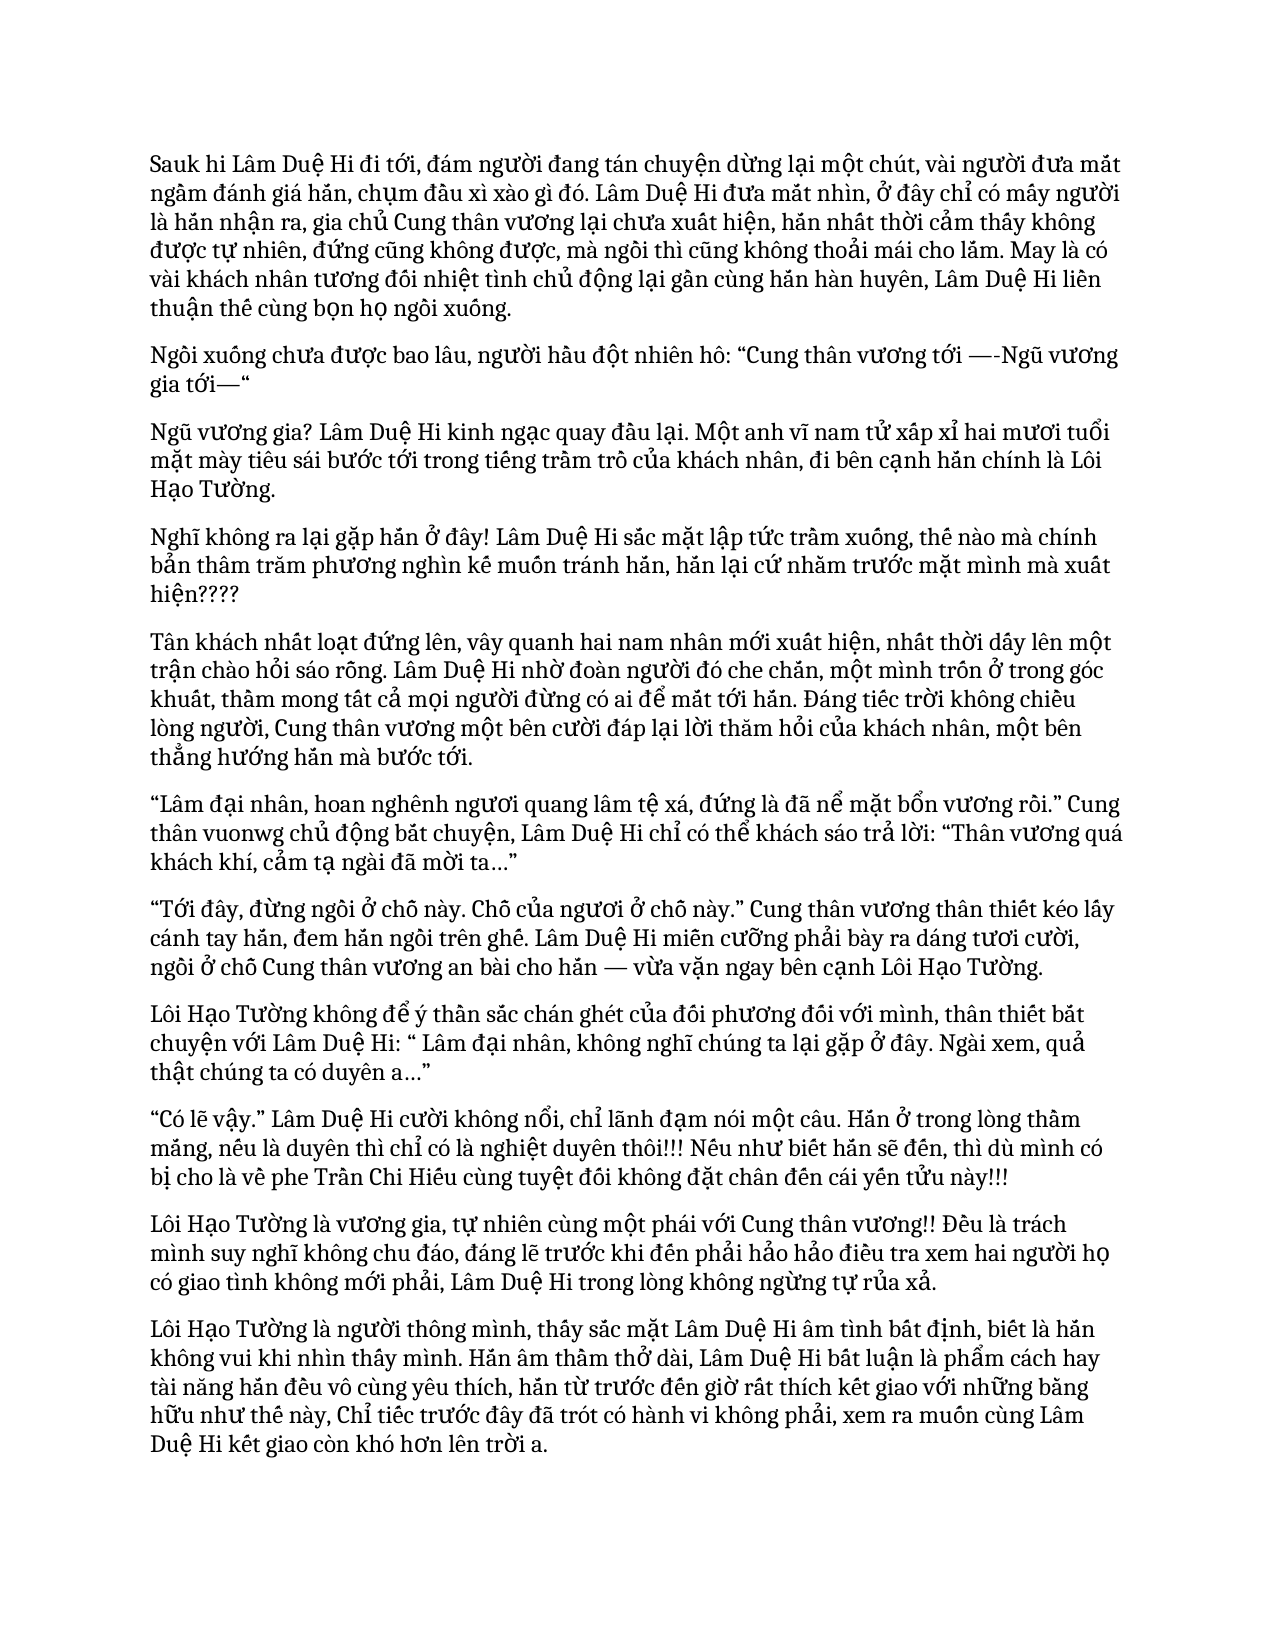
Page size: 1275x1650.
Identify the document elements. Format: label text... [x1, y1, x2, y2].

text Nghĩ không ra lại gặp hắn ở đây! Lâm Duệ Hi sắc mặt lập tức trầm xuống, thế nào mà chính bản thâm trăm phương nghìn kế muốn tránh hắn, hắn lại cứ nhằm trước mặt mình mà xuất hiện???? [150, 522, 1125, 609]
text “Lâm đại nhân, hoan nghênh ngươi quang lâm tệ xá, đứng là đã nể mặt bổn vương rồi.” Cung thân vuonwg chủ động bắt chuyện, Lâm Duệ Hi chỉ có thể khách sáo trả lời: “Thân vương quá khách khí, cảm tạ ngài đã mời ta…” [150, 790, 1125, 876]
text Ngũ vương gia? Lâm Duệ Hi kinh ngạc quay đầu lại. Một anh vĩ nam tử xấp xỉ hai mươi tuổi mặt mày tiêu sái bước tới trong tiếng trầm trồ của khách nhân, đi bên cạnh hắn chính là Lôi Hạo Tường. [150, 417, 1125, 504]
text Lôi Hạo Tường không để ý thần sắc chán ghét của đối phương đối với mình, thân thiết bắt chuyện với Lâm Duệ Hi: “ Lâm đại nhân, không nghĩ chúng ta lại gặp ở đây. Ngài xem, quả thật chúng ta có duyên a…” [150, 1000, 1125, 1086]
text Tân khách nhất loạt đứng lên, vây quanh hai nam nhân mới xuất hiện, nhất thời dấy lên một trận chào hỏi sáo rỗng. Lâm Duệ Hi nhờ đoàn người đó che chắn, một mình trốn ở trong góc khuất, thầm mong tất cả mọi người đừng có ai để mắt tới hắn. Đáng tiếc trời không chiều lòng người, Cung thân vương một bên cười đáp lại lời thăm hỏi của khách nhân, một bên thẳng hướng hắn mà bước tới. [150, 627, 1125, 771]
text Lôi Hạo Tường là người thông mình, thấy sắc mặt Lâm Duệ Hi âm tình bất định, biết là hắn không vui khi nhìn thấy mình. Hắn âm thầm thở dài, Lâm Duệ Hi bất luận là phẩm cách hay tài năng hắn đều vô cùng yêu thích, hắn từ trước đến giờ rất thích kết giao với những bằng hữu như thế này, Chỉ tiếc trước đây đã trót có hành vi không phải, xem ra muốn cùng Lâm Duệ Hi kết giao còn khó hơn lên trời a. [150, 1315, 1125, 1459]
text “Tới đây, đừng ngồi ở chỗ này. Chỗ của ngươi ở chỗ này.” Cung thân vương thân thiết kéo lấy cánh tay hắn, đem hắn ngồi trên ghế. Lâm Duệ Hi miễn cưỡng phải bày ra dáng tươi cười, ngồi ở chỗ Cung thân vương an bài cho hắn — vừa vặn ngay bên cạnh Lôi Hạo Tường. [150, 895, 1125, 981]
text “Có lẽ vậy.” Lâm Duệ Hi cười không nổi, chỉ lãnh đạm nói một câu. Hắn ở trong lòng thầm mắng, nếu là duyên thì chỉ có là nghiệt duyên thôi!!! Nếu như biết hắn sẽ đến, thì dù mình có bị cho là về phe Trần Chi Hiếu cùng tuyệt đối không đặt chân đến cái yến tửu này!!! [150, 1105, 1125, 1191]
text Lôi Hạo Tường là vương gia, tự nhiên cùng một phái với Cung thân vương!! Đều là trách mình suy nghĩ không chu đáo, đáng lẽ trước khi đến phải hảo hảo điều tra xem hai người họ có giao tình không mới phải, Lâm Duệ Hi trong lòng không ngừng tự rủa xả. [150, 1210, 1125, 1296]
text Ngồi xuống chưa được bao lâu, người hầu đột nhiên hô: “Cung thân vương tới —-Ngũ vương gia tới—“ [150, 341, 1125, 399]
text Sauk hi Lâm Duệ Hi đi tới, đám người đang tán chuyện dừng lại một chút, vài người đưa mắt ngầm đánh giá hắn, chụm đầu xì xào gì đó. Lâm Duệ Hi đưa mắt nhìn, ở đây chỉ có mấy người là hắn nhận ra, gia chủ Cung thân vương lại chưa xuất hiện, hắn nhất thời cảm thấy không được tự nhiên, đứng cũng không được, mà ngồi thì cũng không thoải mái cho lắm. May là có vài khách nhân tương đối nhiệt tình chủ động lại gần cùng hắn hàn huyên, Lâm Duệ Hi liền thuận thế cùng bọn họ ngồi xuống. [150, 150, 1125, 322]
